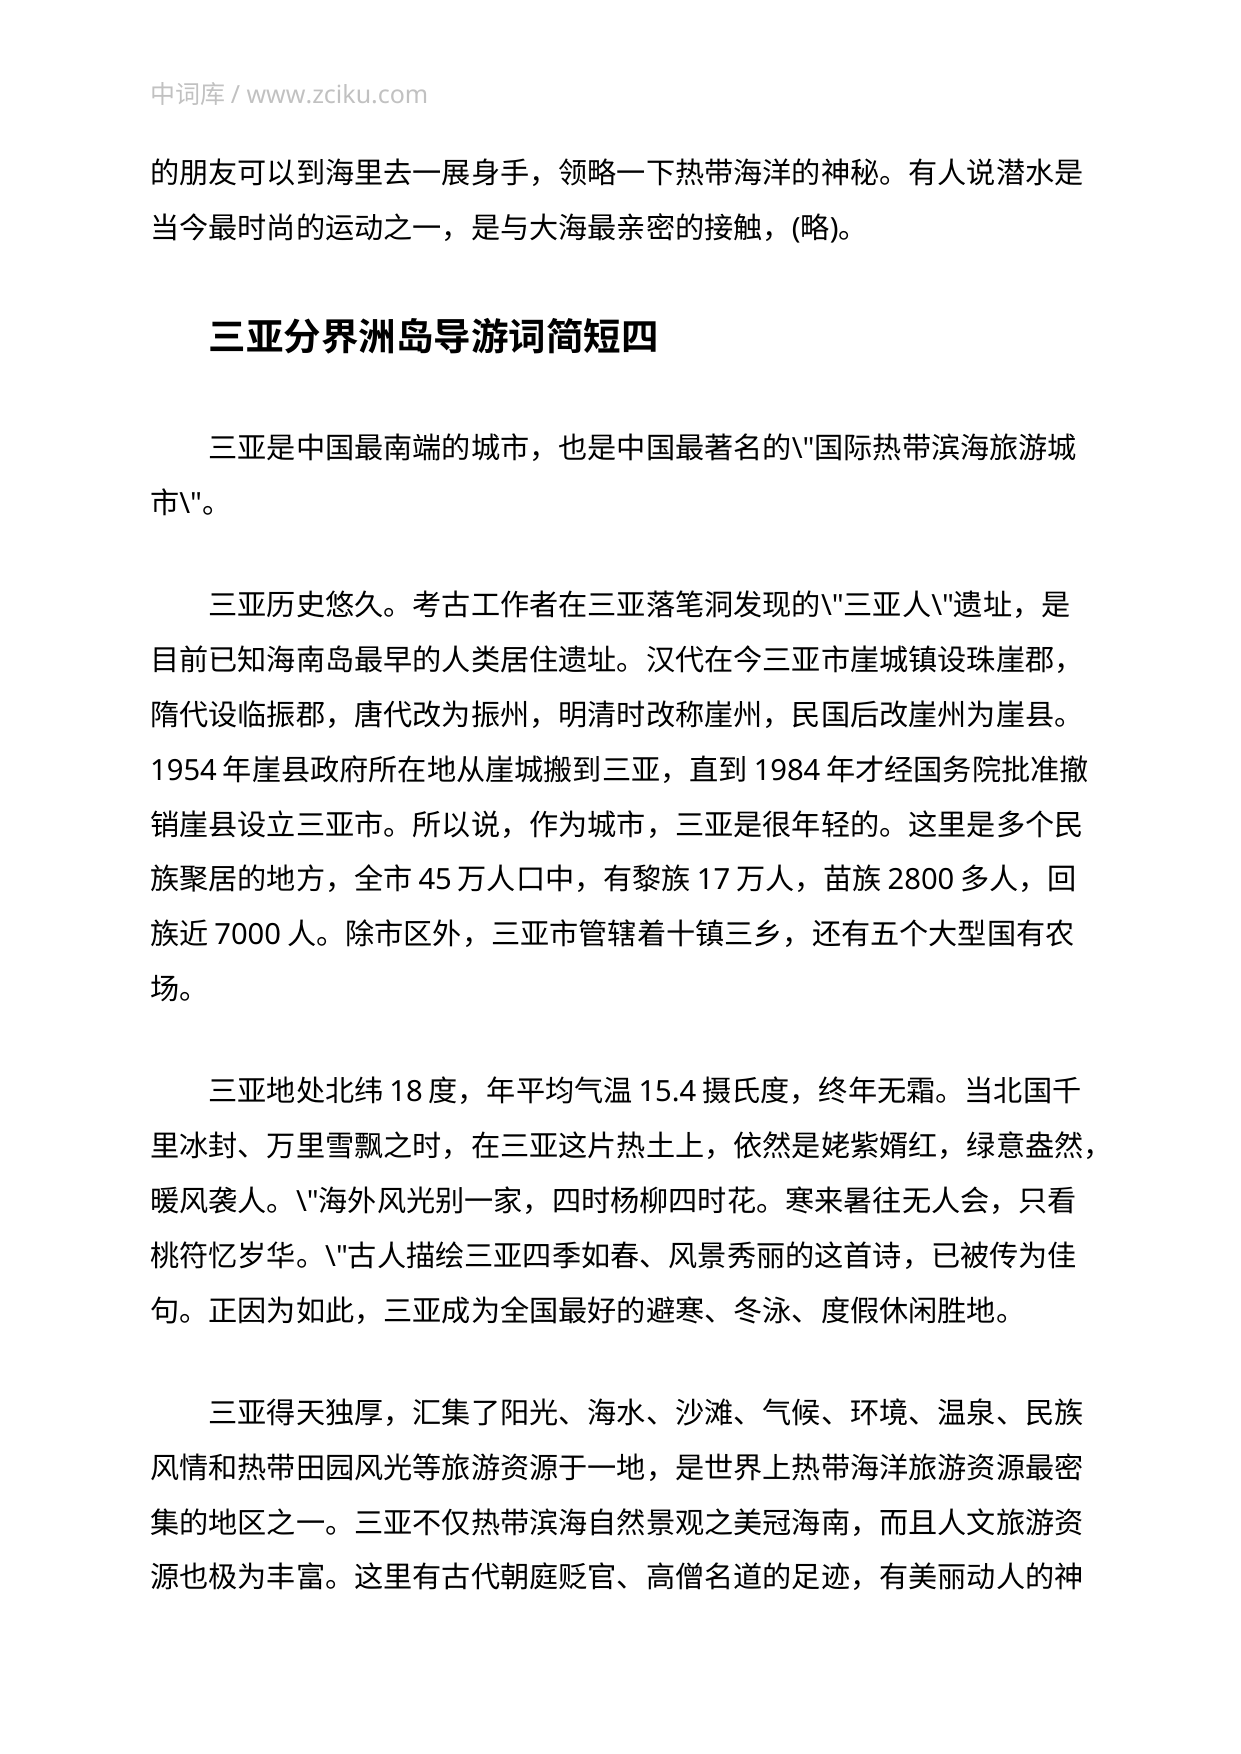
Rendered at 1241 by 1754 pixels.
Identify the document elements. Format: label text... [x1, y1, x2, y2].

text 三亚是中国最南端的城市，也是中国最著名的\"国际热带滨海旅游城市\"。 [150, 424, 1090, 522]
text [150, 1389, 1090, 1596]
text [150, 150, 1090, 247]
text 三亚分界洲岛导游词简短四 [150, 307, 1090, 361]
text 三亚历史悠久。考古工作者在三亚落笔洞发现的\"三亚人\"遗址，是目前已知海南岛最早的人类居住遗址。汉代在今三亚市崖城镇设珠崖郡，隋代设临振郡，唐代改为振州，明清时改称崖州，民国后改崖州为崖县。1954年崖县政府所在地从崖城搬到三亚，直到1984年才经国务院批准撤销崖县设立三亚市。所以说，作为城市，三亚是很年轻的。这里是多个民族聚居的地方，全市45万人口中，有黎族17万人，苗族2800多人，回族近7000人。除市区外，三亚市管辖着十镇三乡，还有五个大型国有农场。 [150, 581, 1090, 1008]
text 三亚地处北纬18度，年平均气温15.4摄氏度，终年无霜。当北国千里冰封、万里雪飘之时，在三亚这片热土上，依然是姥紫婿红，绿意盎然，暖风袭人。\"海外风光别一家，四时杨柳四时花。寒来暑往无人会，只看桃符忆岁华。\"古人描绘三亚四季如春、风景秀丽的这首诗，已被传为佳句。正因为如此，三亚成为全国最好的避寒、冬泳、度假休闲胜地。 [150, 1068, 1090, 1330]
